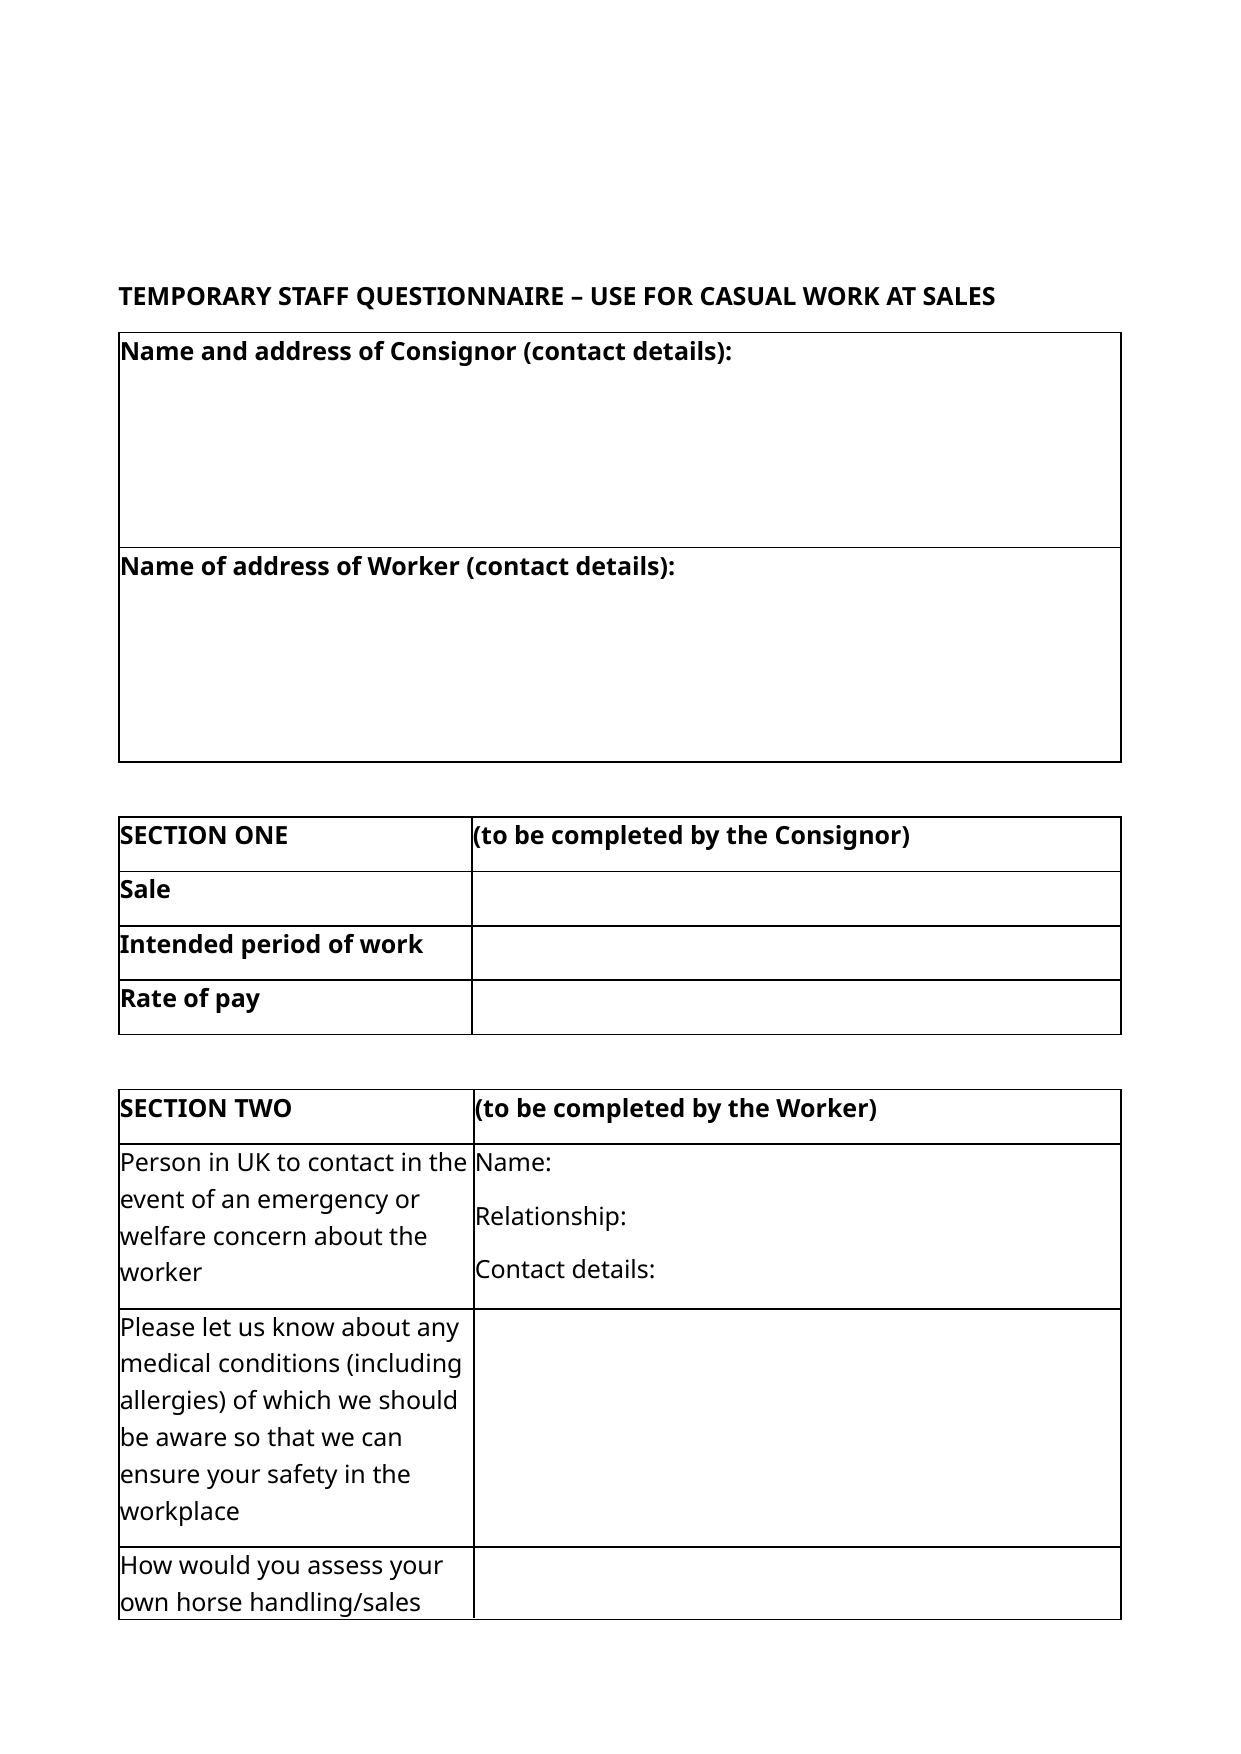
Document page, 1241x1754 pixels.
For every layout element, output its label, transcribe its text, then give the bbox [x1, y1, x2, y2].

table_header (to be completed by the Worker) [475, 1090, 1120, 1143]
table_cell Rate of pay [120, 981, 471, 1034]
table_cell Sale [120, 872, 471, 925]
table_cell [473, 981, 1120, 1034]
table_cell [120, 1548, 473, 1618]
table_cell Person in UK to contact in the event of an emergency or welfare concern about the worker [120, 1145, 473, 1308]
table_cell Name: Relationship: Contact details: [475, 1145, 1120, 1308]
table_cell [473, 927, 1120, 979]
table_cell Intended period of work [120, 927, 471, 979]
table_header (to be completed by the Consignor) [473, 818, 1120, 871]
table_header Name and address of Consignor (contact details): [120, 333, 1120, 547]
table_cell [473, 872, 1120, 925]
table_cell [475, 1310, 1120, 1546]
table_cell [475, 1548, 1120, 1618]
table_header SECTION TWO [120, 1090, 473, 1143]
text TEMPORARY STAFF QUESTIONNAIRE – USE FOR CASUAL WORK AT SALES [118, 278, 1122, 312]
table_header SECTION ONE [120, 818, 471, 871]
table_cell Name of address of Worker (contact details): [120, 548, 1120, 761]
table_cell Please let us know about any medical conditions (including allergies) of which we should be aware so that we can ensure your safety in the workplace [120, 1310, 473, 1546]
